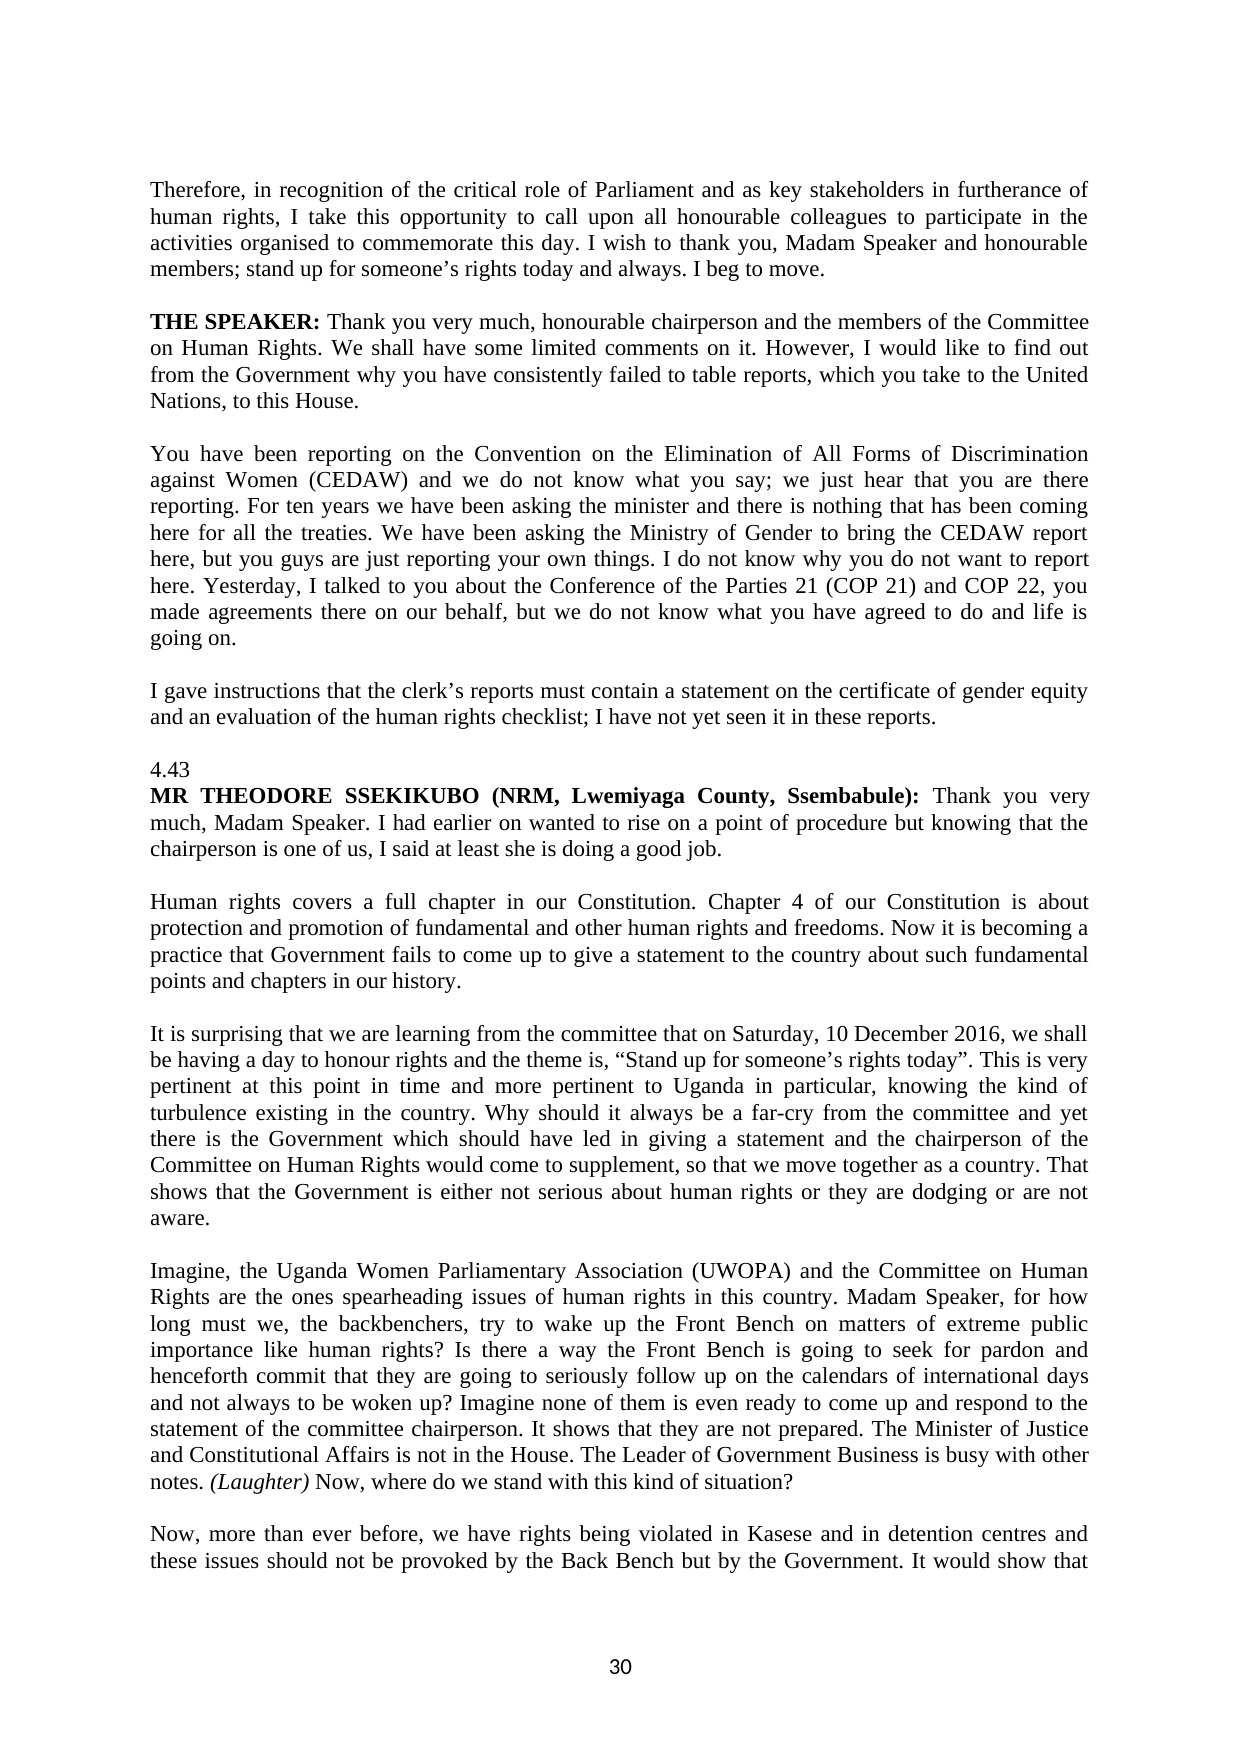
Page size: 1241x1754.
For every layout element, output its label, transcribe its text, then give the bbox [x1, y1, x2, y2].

text Therefore, in recognition of the critical role of Parliament and as key stakeholders in furtherance of human rights, I take this opportunity to call upon all honourable colleagues to participate in the activities organised to commemorate this day. I wish to thank you, Madam Speaker and honourable members; stand up for someone’s rights today and always. I beg to move. [150, 176, 1090, 282]
text 4.43 [150, 756, 1090, 782]
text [150, 1520, 1090, 1573]
text It is surprising that we are learning from the committee that on Saturday, 10 December 2016, we shall be having a day to honour rights and the theme is, “Stand up for someone’s rights today”. This is very pertinent at this point in time and more pertinent to Uganda in particular, knowing the kind of turbulence existing in the country. Why should it always be a far-cry from the committee and yet there is the Government which should have led in giving a statement and the chairperson of the Committee on Human Rights would come to supplement, so that we move together as a country. That shows that the Government is either not serious about human rights or they are dodging or are not aware. [150, 1020, 1090, 1231]
text MR THEODORE SSEKIKUBO (NRM, Lwemiyaga County, Ssembabule): Thank you very much, Madam Speaker. I had earlier on wanted to rise on a point of procedure but knowing that the chairperson is one of us, I said at least she is doing a good job. [150, 782, 1090, 862]
text I gave instructions that the clerk’s reports must contain a statement on the certificate of gender equity and an evaluation of the human rights checklist; I have not yet seen it in these reports. [150, 677, 1090, 730]
text Imagine, the Uganda Women Parliamentary Association (UWOPA) and the Committee on Human Rights are the ones spearheading issues of human rights in this country. Madam Speaker, for how long must we, the backbenchers, try to wake up the Front Bench on matters of extreme public importance like human rights? Is there a way the Front Bench is going to seek for pardon and henceforth commit that they are going to seriously follow up on the calendars of international days and not always to be woken up? Imagine none of them is even ready to come up and respond to the statement of the committee chairperson. It shows that they are not prepared. The Minister of Justice and Constitutional Affairs is not in the House. The Leader of Government Business is busy with other notes. (Laughter) Now, where do we stand with this kind of situation? [150, 1257, 1090, 1494]
text Human rights covers a full chapter in our Constitution. Chapter 4 of our Constitution is about protection and promotion of fundamental and other human rights and freedoms. Now it is becoming a practice that Government fails to come up to give a statement to the country about such fundamental points and chapters in our history. [150, 888, 1090, 993]
text You have been reporting on the Convention on the Elimination of All Forms of Discrimination against Women (CEDAW) and we do not know what you say; we just hear that you are there reporting. For ten years we have been asking the minister and there is nothing that has been coming here for all the treaties. We have been asking the Ministry of Gender to bring the CEDAW report here, but you guys are just reporting your own things. I do not know why you do not want to report here. Yesterday, I talked to you about the Conference of the Parties 21 (COP 21) and COP 22, you made agreements there on our behalf, but we do not know what you have agreed to do and life is going on. [150, 440, 1090, 651]
text THE SPEAKER: Thank you very much, honourable chairperson and the members of the Committee on Human Rights. We shall have some limited comments on it. However, I would like to find out from the Government why you have consistently failed to table reports, which you take to the United Nations, to this House. [150, 308, 1090, 413]
